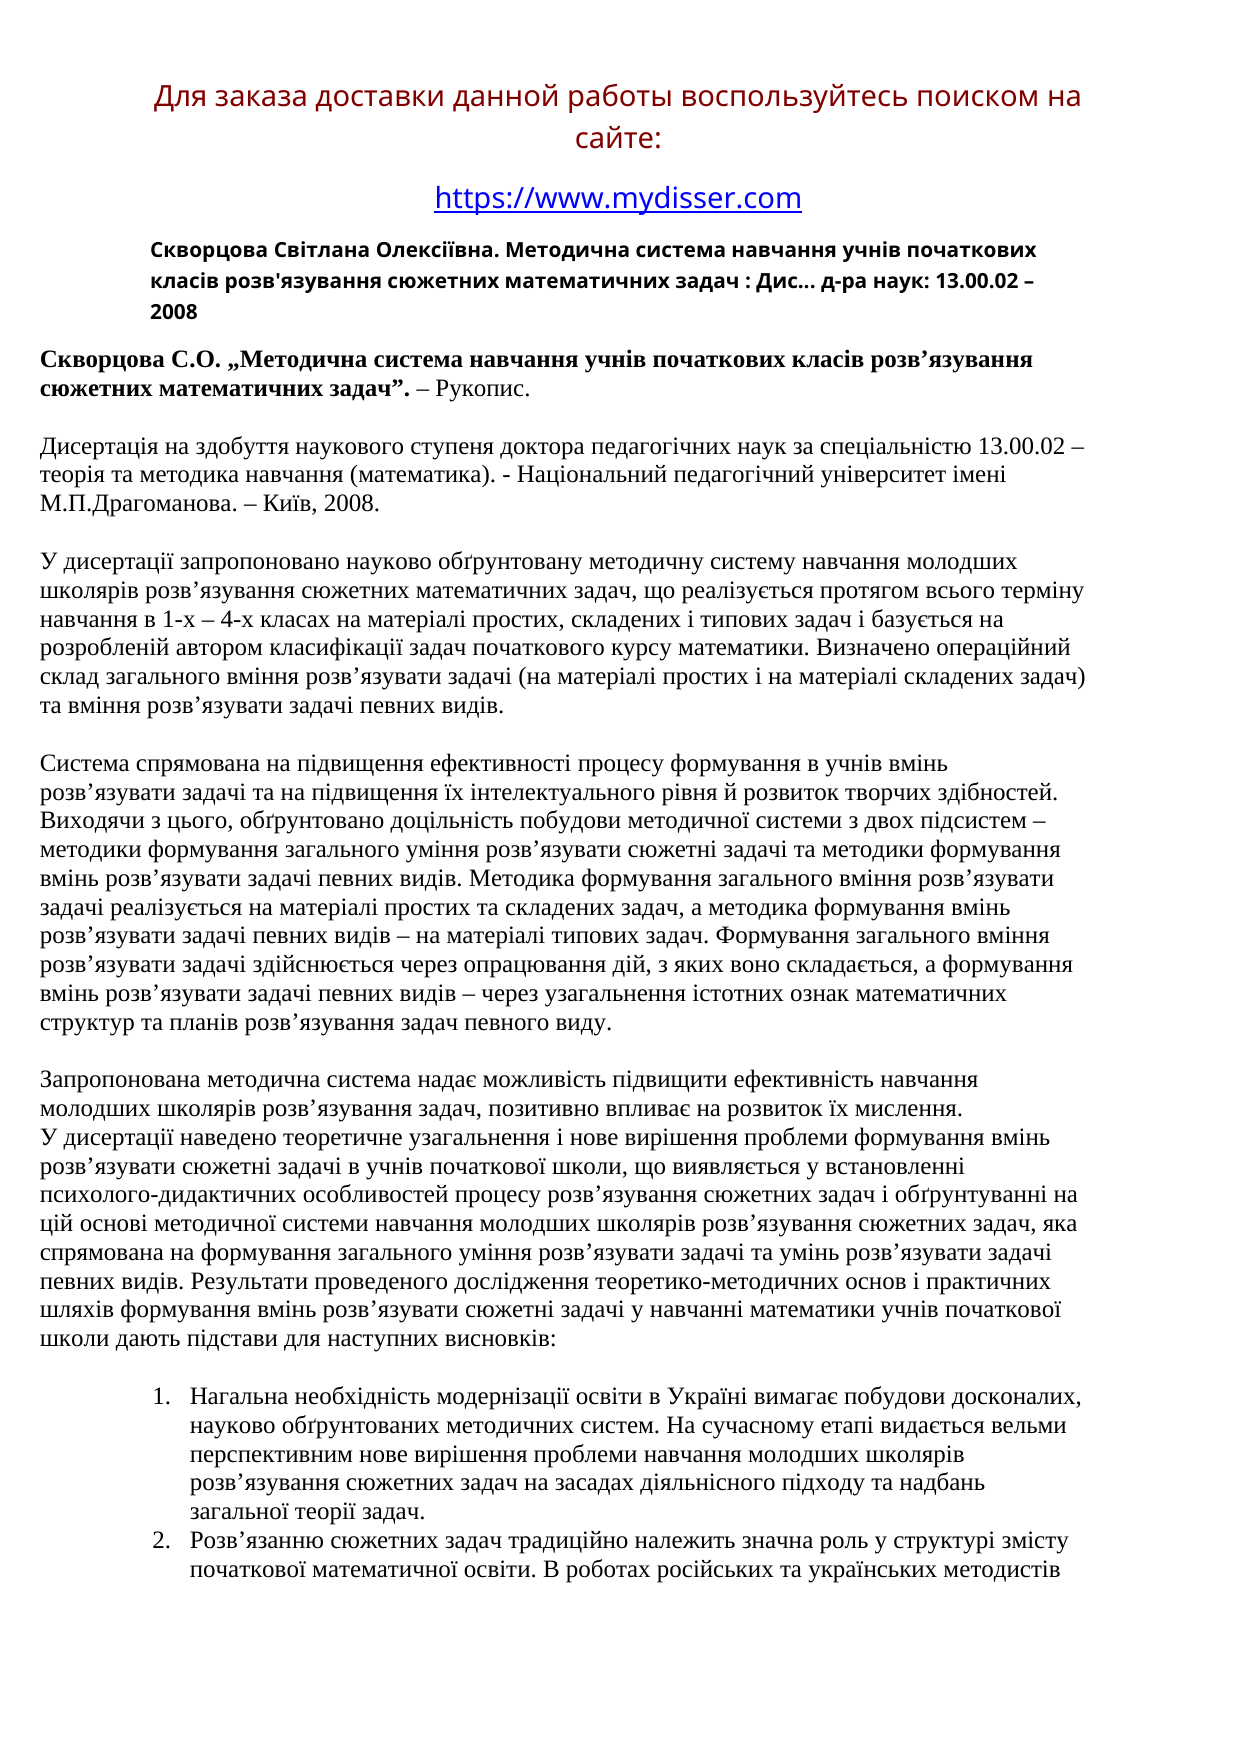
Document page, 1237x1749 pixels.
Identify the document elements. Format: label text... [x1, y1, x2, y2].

table_header [40, 344, 1086, 1122]
text Скворцова Світлана Олексіївна. Методична система навчання учнів початкових класів розв'язування сюжетних математичних задач : Дис... д-ра наук: 13.00.02 – 2008 [150, 236, 1086, 325]
table_cell [40, 1122, 1086, 1582]
